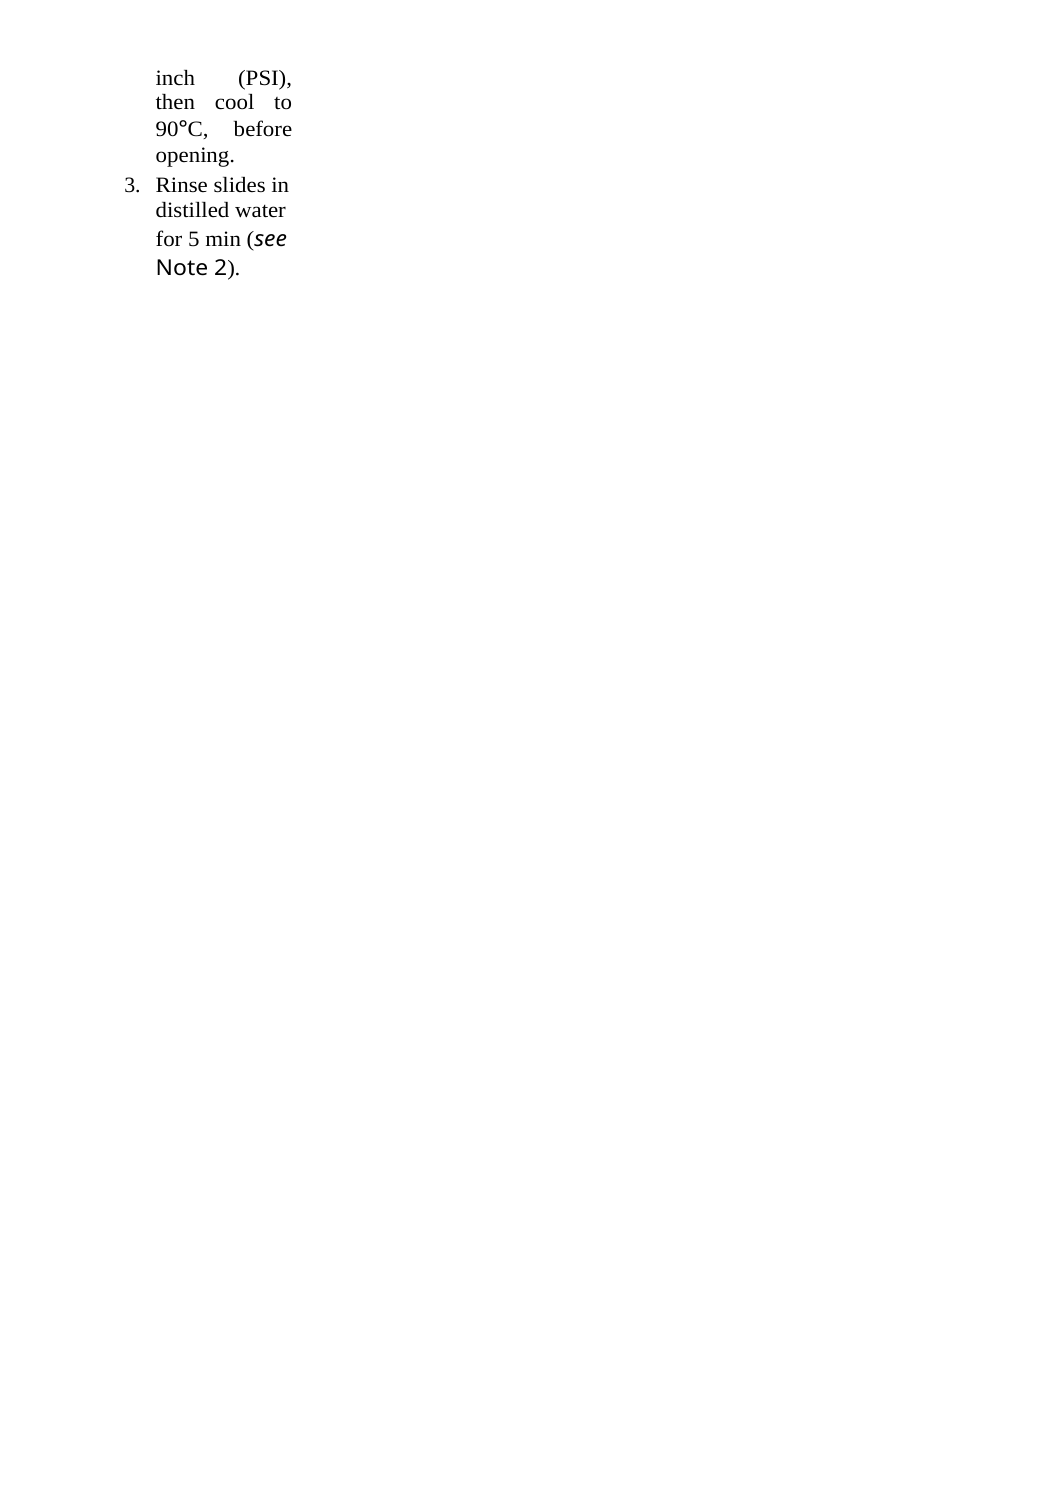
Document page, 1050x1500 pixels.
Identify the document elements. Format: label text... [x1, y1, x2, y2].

list Rinse slides in distilled water for 5 min (see Note 2). [124, 172, 303, 282]
